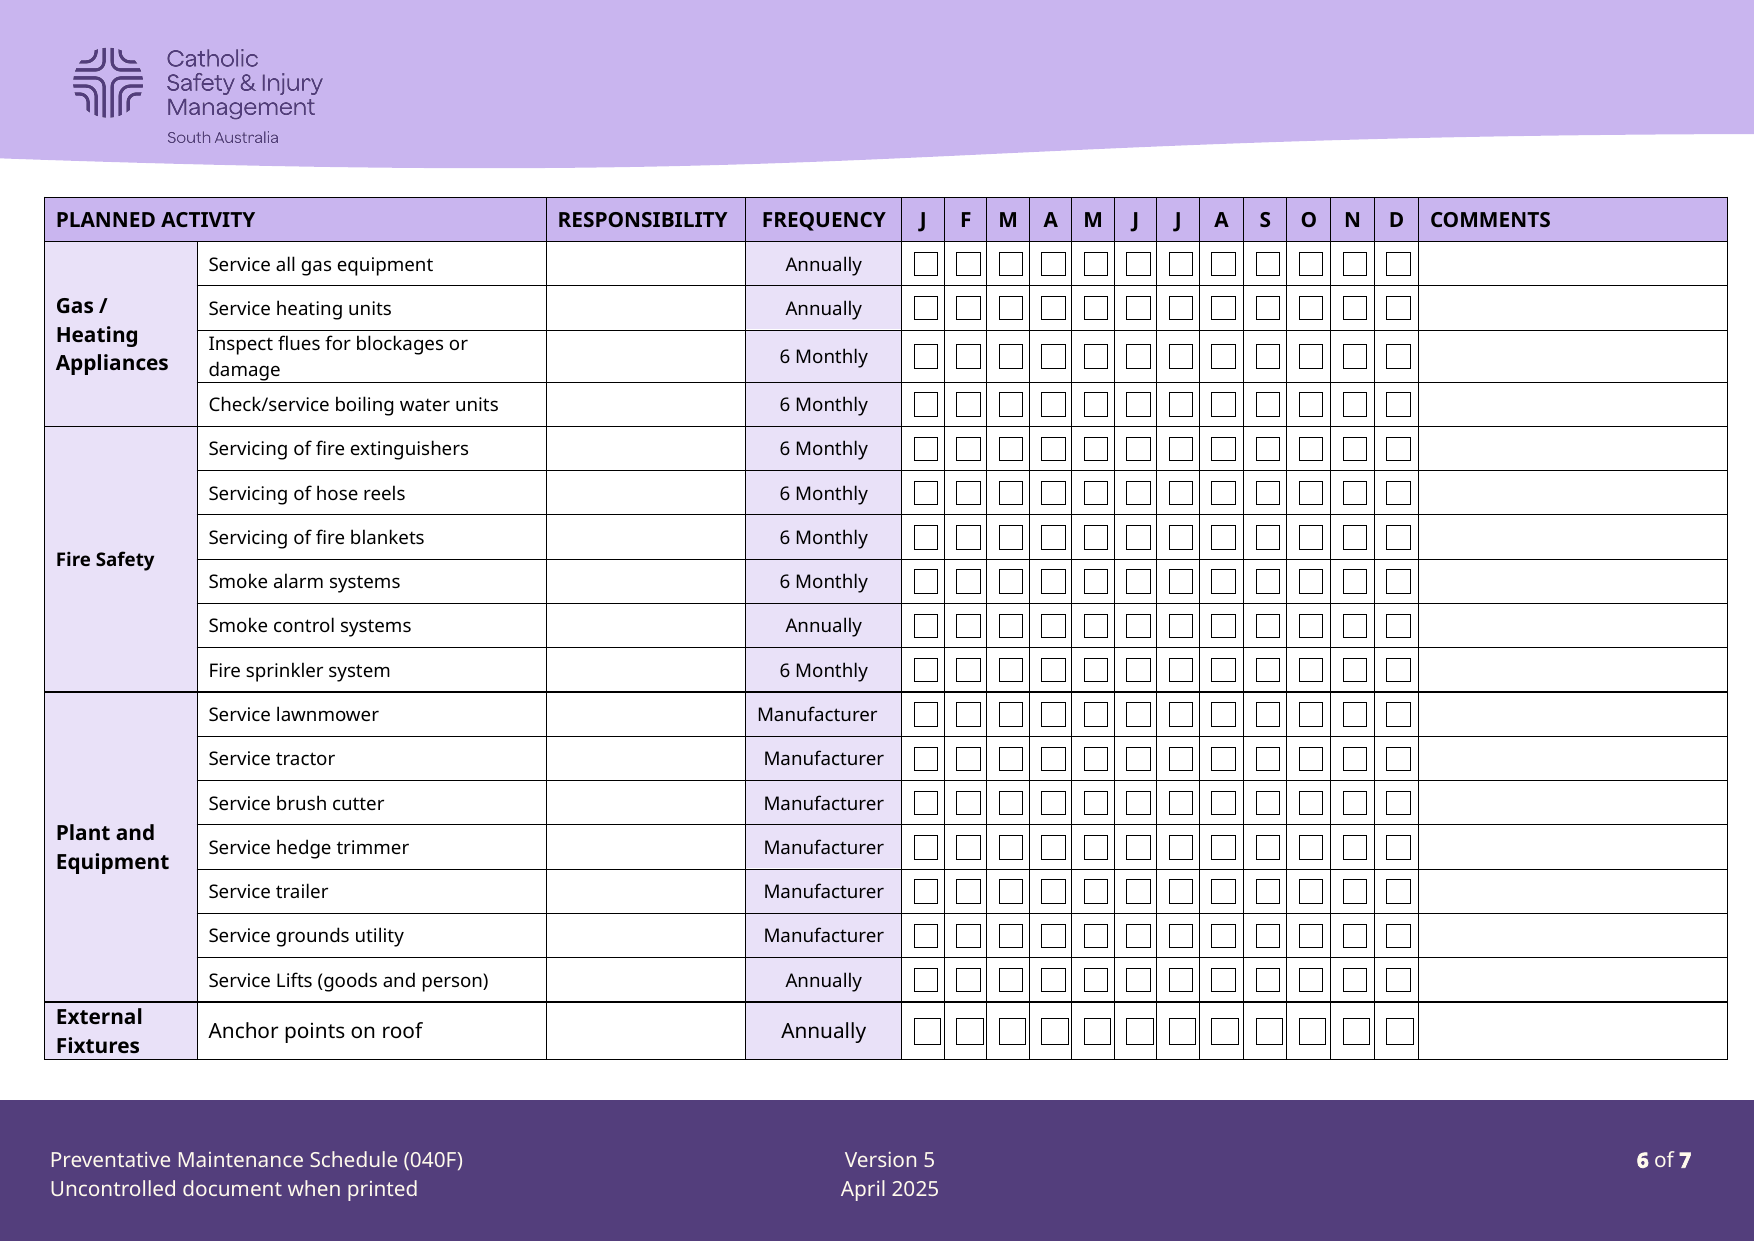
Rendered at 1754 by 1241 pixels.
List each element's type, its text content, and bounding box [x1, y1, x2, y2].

table_cell Manufacturer [746, 693, 901, 736]
table_cell [987, 693, 1029, 736]
table_cell [547, 958, 745, 1001]
table_header PLANNED ACTIVITY [45, 198, 546, 241]
table_cell [1244, 914, 1286, 957]
table_cell [1030, 560, 1071, 603]
table_cell [1030, 737, 1071, 780]
table_cell [1157, 737, 1199, 780]
table_cell [1157, 427, 1199, 470]
table_cell Annually [746, 1003, 901, 1059]
table_cell [1115, 242, 1156, 285]
table_cell [902, 242, 944, 285]
table_cell [547, 1003, 745, 1059]
table_cell [1157, 781, 1199, 824]
table_cell [1115, 471, 1156, 514]
table_cell Annually [746, 604, 901, 647]
table_cell 6 Monthly [746, 471, 901, 514]
table_cell [1244, 242, 1286, 285]
table_cell [1331, 242, 1374, 285]
table_cell Gas / Heating Appliances [45, 242, 197, 426]
table_cell [1419, 383, 1727, 426]
table_cell [1419, 331, 1727, 382]
table_cell [1157, 825, 1199, 868]
table_cell [1244, 331, 1286, 382]
table_cell [1072, 958, 1114, 1001]
table_cell [1072, 737, 1114, 780]
table_cell [1244, 958, 1286, 1001]
table_cell [1287, 242, 1330, 285]
table_cell [1287, 286, 1330, 329]
table_cell [1115, 1003, 1156, 1059]
table_header A [1030, 198, 1071, 241]
table_cell Service grounds utility [198, 914, 546, 957]
table_cell Service hedge trimmer [198, 825, 546, 868]
table_cell [547, 515, 745, 559]
table_cell [1115, 515, 1156, 559]
table_cell [1287, 914, 1330, 957]
table_cell [1244, 604, 1286, 647]
table_cell [1072, 1003, 1114, 1059]
table_cell [1200, 870, 1243, 913]
table_cell [1200, 604, 1243, 647]
table_cell [1030, 914, 1071, 957]
table_cell [1244, 560, 1286, 603]
table_cell [945, 331, 986, 382]
table_cell [902, 471, 944, 514]
table_cell [1157, 286, 1199, 329]
table_cell [1419, 515, 1727, 559]
table_cell 6 Monthly [746, 427, 901, 470]
table_cell [945, 693, 986, 736]
table_cell Annually [746, 286, 901, 329]
table_cell [902, 515, 944, 559]
table_cell [1200, 331, 1243, 382]
table_cell [1115, 693, 1156, 736]
table_cell [1200, 737, 1243, 780]
table_cell [1115, 870, 1156, 913]
table_cell [1157, 331, 1199, 382]
table_cell [1419, 870, 1727, 913]
table_cell [1200, 242, 1243, 285]
table_header D [1375, 198, 1418, 241]
table_cell [1375, 604, 1418, 647]
table_cell [1200, 648, 1243, 691]
table_cell [1072, 870, 1114, 913]
table_cell [1375, 648, 1418, 691]
table_cell [1419, 914, 1727, 957]
table_cell [1030, 648, 1071, 691]
table_cell [1244, 693, 1286, 736]
table_cell [1072, 693, 1114, 736]
table_cell 6 Monthly [746, 331, 901, 382]
table_cell [1115, 560, 1156, 603]
table_cell [945, 427, 986, 470]
table_cell [902, 914, 944, 957]
table_cell [1200, 1003, 1243, 1059]
table_cell [1244, 1003, 1286, 1059]
table_cell Smoke control systems [198, 604, 546, 647]
table_cell [1419, 693, 1727, 736]
table_header J [1157, 198, 1199, 241]
table_cell [1244, 383, 1286, 426]
table_cell [547, 781, 745, 824]
table_cell [1419, 560, 1727, 603]
table_cell [1115, 604, 1156, 647]
table_cell [1200, 914, 1243, 957]
table_cell [902, 560, 944, 603]
table_cell Service trailer [198, 870, 546, 913]
table_cell [1072, 604, 1114, 647]
table_cell [987, 825, 1029, 868]
table_header M [1072, 198, 1114, 241]
table_cell [1287, 693, 1330, 736]
table_cell [1030, 604, 1071, 647]
table_cell Manufacturer [746, 737, 901, 780]
table_cell [1375, 781, 1418, 824]
picture [48, 22, 350, 171]
table_cell Service all gas equipment [198, 242, 546, 285]
table_cell [1200, 427, 1243, 470]
table_cell [1200, 958, 1243, 1001]
table_cell [1331, 693, 1374, 736]
table_cell [902, 781, 944, 824]
table_cell [1157, 471, 1199, 514]
table_cell Manufacturer [746, 914, 901, 957]
table_cell [1375, 560, 1418, 603]
table_cell [1287, 331, 1330, 382]
table_cell [1287, 781, 1330, 824]
table_header J [1115, 198, 1156, 241]
table_cell [1287, 737, 1330, 780]
table_cell [1287, 648, 1330, 691]
table_cell [1030, 286, 1071, 329]
table_cell [1157, 648, 1199, 691]
table_cell [1331, 560, 1374, 603]
table_cell [547, 693, 745, 736]
table_cell [945, 648, 986, 691]
table_cell [987, 737, 1029, 780]
table_cell [1200, 383, 1243, 426]
table_cell Smoke alarm systems [198, 560, 546, 603]
table_cell [1419, 471, 1727, 514]
table_cell [945, 737, 986, 780]
table_cell [1244, 781, 1286, 824]
table_cell [1419, 1003, 1727, 1059]
table_cell [1287, 870, 1330, 913]
table_cell [1115, 286, 1156, 329]
table_cell [1157, 515, 1199, 559]
table_cell [1200, 825, 1243, 868]
table_cell [1287, 471, 1330, 514]
table_cell [1331, 471, 1374, 514]
table_cell [902, 825, 944, 868]
table_cell [945, 825, 986, 868]
table_cell [1375, 331, 1418, 382]
table_cell [1030, 515, 1071, 559]
table_cell Servicing of hose reels [198, 471, 546, 514]
table_cell [1157, 693, 1199, 736]
table_cell Servicing of fire extinguishers [198, 427, 546, 470]
table_cell [902, 427, 944, 470]
table_cell [1375, 383, 1418, 426]
table_header F [945, 198, 986, 241]
table_cell [1331, 515, 1374, 559]
table_cell [1072, 781, 1114, 824]
table_cell 6 Monthly [746, 560, 901, 603]
table_cell [902, 286, 944, 329]
table_cell [1375, 825, 1418, 868]
table_cell [547, 383, 745, 426]
table_cell [1115, 958, 1156, 1001]
table_cell Annually [746, 242, 901, 285]
table_cell [987, 781, 1029, 824]
table_cell [1200, 515, 1243, 559]
table_cell Anchor points on roof [198, 1003, 546, 1059]
table_cell Service brush cutter [198, 781, 546, 824]
table_cell [902, 383, 944, 426]
table_cell [1115, 825, 1156, 868]
table_cell [945, 781, 986, 824]
table_cell Plant and Equipment [45, 693, 197, 1001]
table_cell [1030, 781, 1071, 824]
table_cell [1200, 560, 1243, 603]
table_cell [1331, 383, 1374, 426]
table_cell [945, 515, 986, 559]
table_cell [987, 1003, 1029, 1059]
table_cell [1419, 648, 1727, 691]
table_cell [547, 286, 745, 329]
table_cell [1287, 825, 1330, 868]
table_cell [1072, 515, 1114, 559]
table_cell [987, 870, 1029, 913]
table_header RESPONSIBILITY [547, 198, 745, 241]
table_cell [945, 958, 986, 1001]
table_cell [902, 693, 944, 736]
table_cell [1072, 427, 1114, 470]
table_cell [1331, 648, 1374, 691]
table_cell [1030, 383, 1071, 426]
table_cell [1244, 870, 1286, 913]
table_cell [1287, 1003, 1330, 1059]
table_cell [1244, 286, 1286, 329]
table_cell [1244, 515, 1286, 559]
table_cell [1200, 471, 1243, 514]
table_cell Inspect flues for blockages or damage [198, 331, 546, 382]
table_cell [1331, 737, 1374, 780]
table_cell [945, 242, 986, 285]
table_cell [547, 604, 745, 647]
table_header M [987, 198, 1029, 241]
table_cell [547, 427, 745, 470]
table_cell [1157, 242, 1199, 285]
table_cell [1331, 286, 1374, 329]
table_cell [987, 331, 1029, 382]
table_cell [945, 914, 986, 957]
table_header O [1287, 198, 1330, 241]
table_cell [1157, 914, 1199, 957]
table_cell [1115, 737, 1156, 780]
table_cell [1331, 1003, 1374, 1059]
table_cell [547, 331, 745, 382]
table_cell [1030, 242, 1071, 285]
table_cell [1287, 515, 1330, 559]
table_cell [1375, 427, 1418, 470]
table_cell [547, 914, 745, 957]
table_cell [547, 737, 745, 780]
table_cell [1419, 781, 1727, 824]
table_cell [1331, 958, 1374, 1001]
table_cell [547, 242, 745, 285]
table_cell [987, 383, 1029, 426]
table_cell [1419, 242, 1727, 285]
table_cell [1331, 870, 1374, 913]
table_cell [902, 737, 944, 780]
table_cell [1375, 242, 1418, 285]
table_cell [1375, 870, 1418, 913]
table_cell [945, 870, 986, 913]
table_cell [945, 471, 986, 514]
table_cell [987, 604, 1029, 647]
table_cell [987, 914, 1029, 957]
table_cell Service Lifts (goods and person) [198, 958, 546, 1001]
table_cell [945, 383, 986, 426]
table_header FREQUENCY [746, 198, 901, 241]
table_cell [1030, 825, 1071, 868]
table_cell [547, 560, 745, 603]
table_header N [1331, 198, 1374, 241]
table_cell Service lawnmower [198, 693, 546, 736]
table_header A [1200, 198, 1243, 241]
table_cell [1419, 825, 1727, 868]
table_cell [1331, 825, 1374, 868]
table_cell [1157, 604, 1199, 647]
table_cell 6 Monthly [746, 383, 901, 426]
table_cell [1157, 870, 1199, 913]
table_cell [1030, 693, 1071, 736]
table_cell [1030, 471, 1071, 514]
table_cell [902, 331, 944, 382]
table_cell [987, 515, 1029, 559]
table_cell [902, 648, 944, 691]
table_cell [902, 958, 944, 1001]
table_cell [945, 604, 986, 647]
table_cell [945, 560, 986, 603]
table_cell [1287, 604, 1330, 647]
table_cell [547, 471, 745, 514]
table_cell [1030, 1003, 1071, 1059]
table_header COMMENTS [1419, 198, 1727, 241]
table_cell Service heating units [198, 286, 546, 329]
table_cell [1072, 471, 1114, 514]
table_cell [1375, 286, 1418, 329]
table_cell [1419, 737, 1727, 780]
table_header J [902, 198, 944, 241]
table_cell [1200, 781, 1243, 824]
table_cell [902, 1003, 944, 1059]
table_cell [1072, 825, 1114, 868]
table_cell [987, 471, 1029, 514]
table_cell [1157, 1003, 1199, 1059]
table_cell [1375, 737, 1418, 780]
table_cell [987, 648, 1029, 691]
table_cell Manufacturer [746, 870, 901, 913]
table_cell Fire sprinkler system [198, 648, 546, 691]
table_cell Manufacturer [746, 781, 901, 824]
table_cell [547, 825, 745, 868]
table_cell [1030, 331, 1071, 382]
table_cell [1331, 781, 1374, 824]
table_cell [1375, 515, 1418, 559]
table_cell [1200, 693, 1243, 736]
table_cell [1072, 560, 1114, 603]
table_cell [1375, 958, 1418, 1001]
table_cell [1072, 914, 1114, 957]
table_cell [1157, 383, 1199, 426]
table_cell [1331, 914, 1374, 957]
table_cell [1115, 781, 1156, 824]
table_cell [1287, 560, 1330, 603]
table_cell [1331, 331, 1374, 382]
table_cell [1115, 648, 1156, 691]
table_cell [1331, 427, 1374, 470]
table_cell [547, 648, 745, 691]
table_cell [987, 242, 1029, 285]
table_cell 6 Monthly [746, 648, 901, 691]
table_cell External Fixtures [45, 1003, 197, 1059]
table_cell [987, 427, 1029, 470]
table_cell [1072, 648, 1114, 691]
table_cell [1244, 471, 1286, 514]
table_cell Check/service boiling water units [198, 383, 546, 426]
table_cell [902, 604, 944, 647]
table_cell [1115, 383, 1156, 426]
table_cell [547, 870, 745, 913]
table_cell [1375, 1003, 1418, 1059]
table_cell [1244, 737, 1286, 780]
table_cell [945, 286, 986, 329]
table_cell [1375, 693, 1418, 736]
table_cell [1030, 427, 1071, 470]
table_cell [1115, 331, 1156, 382]
table_header S [1244, 198, 1286, 241]
table_cell [987, 958, 1029, 1001]
table_cell Manufacturer [746, 825, 901, 868]
table_cell [1030, 870, 1071, 913]
table_cell [987, 286, 1029, 329]
table_cell [1072, 331, 1114, 382]
table_cell [945, 1003, 986, 1059]
table_cell [1072, 383, 1114, 426]
table_cell [987, 560, 1029, 603]
table_cell [1331, 604, 1374, 647]
table_cell 6 Monthly [746, 515, 901, 559]
table_cell [902, 870, 944, 913]
table_cell Servicing of fire blankets [198, 515, 546, 559]
table_cell [1115, 914, 1156, 957]
table_cell [1200, 286, 1243, 329]
table_cell [1287, 383, 1330, 426]
table_cell [1157, 958, 1199, 1001]
table_cell [1287, 958, 1330, 1001]
table_cell Annually [746, 958, 901, 1001]
table_cell [1030, 958, 1071, 1001]
table_cell [1375, 914, 1418, 957]
table_cell Service tractor [198, 737, 546, 780]
table_cell [1419, 286, 1727, 329]
table_cell [1115, 427, 1156, 470]
table_cell [1244, 648, 1286, 691]
table_cell [1419, 427, 1727, 470]
table_cell [1072, 286, 1114, 329]
table_cell [1244, 825, 1286, 868]
table_cell [1244, 427, 1286, 470]
table_cell Fire Safety [45, 427, 197, 691]
table_cell [1287, 427, 1330, 470]
table_cell [1375, 471, 1418, 514]
table_cell [1419, 958, 1727, 1001]
table_cell [1157, 560, 1199, 603]
table_cell [1419, 604, 1727, 647]
table_cell [1072, 242, 1114, 285]
